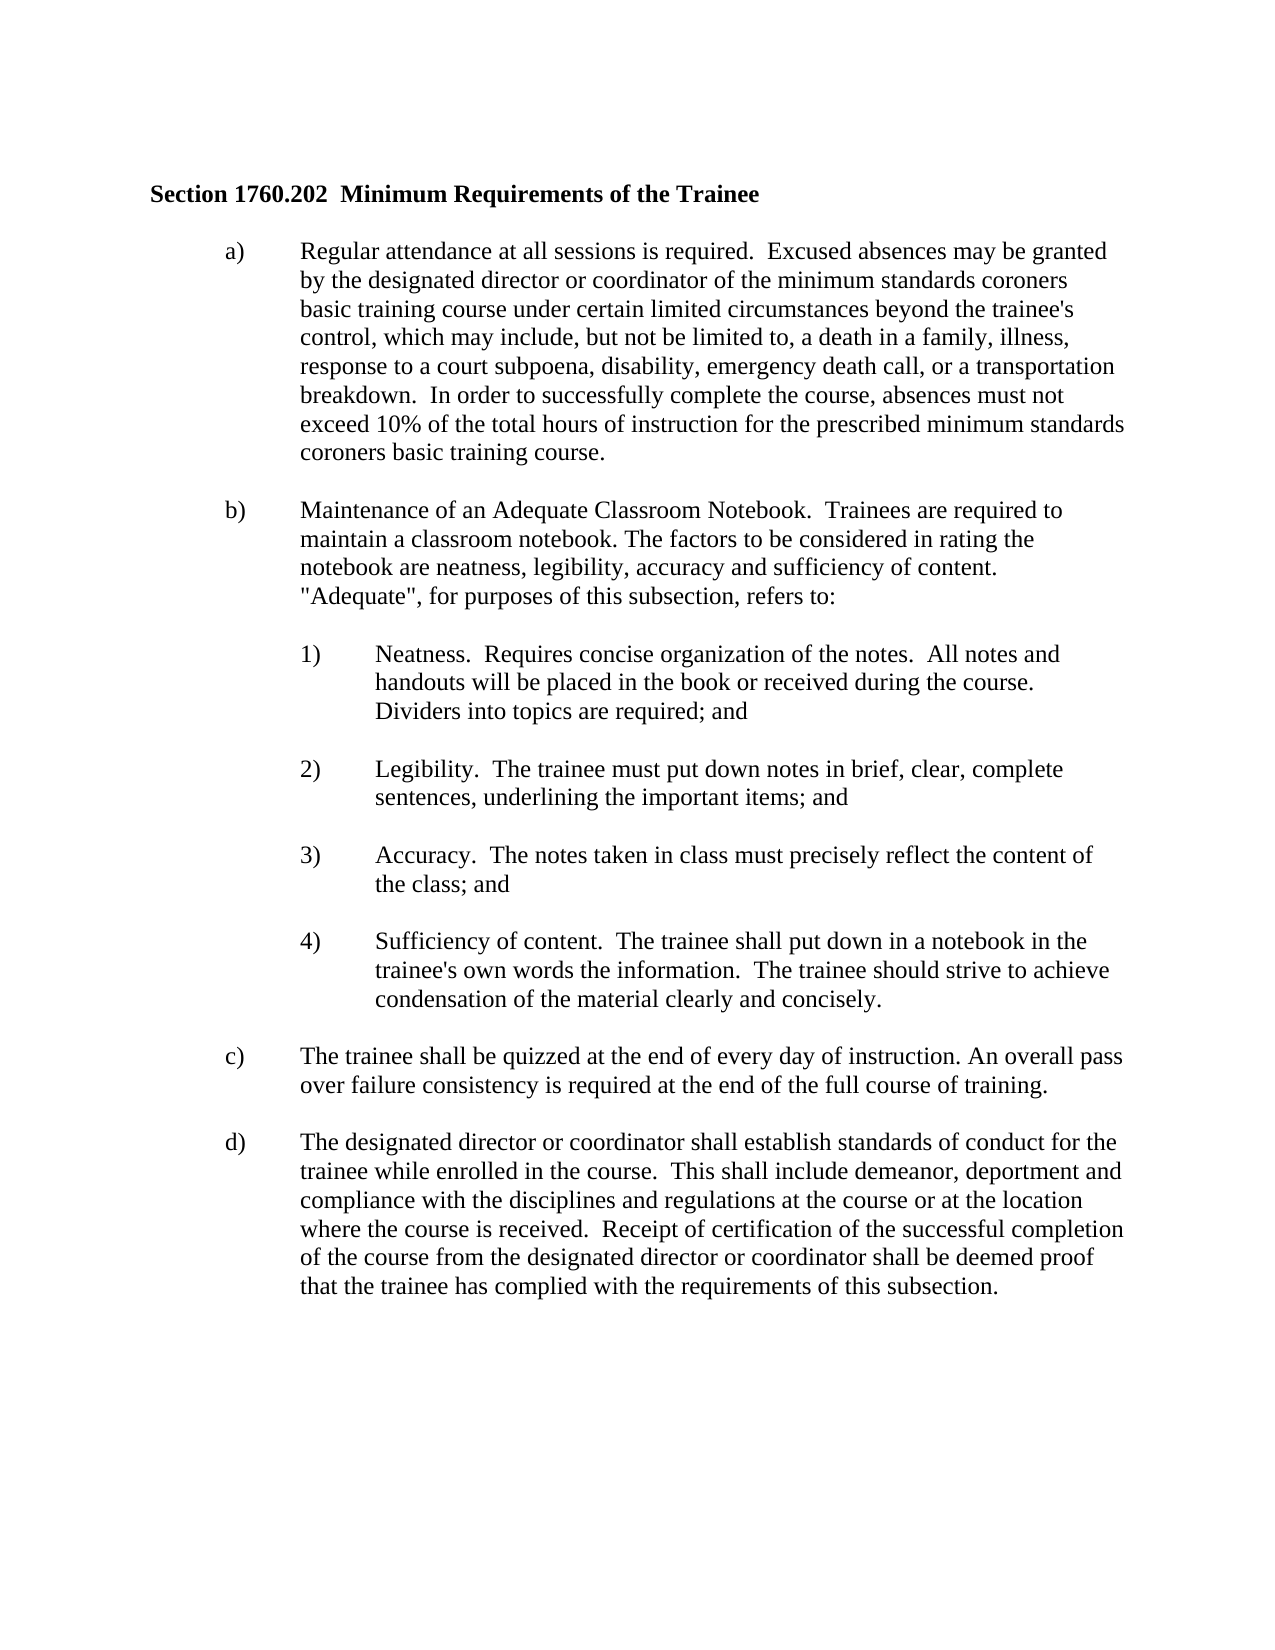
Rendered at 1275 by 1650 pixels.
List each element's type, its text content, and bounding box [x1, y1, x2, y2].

text b) Maintenance of an Adequate Classroom Notebook. Trainees are required to maintain a classroom notebook. The factors to be considered in rating the notebook are neatness, legibility, accuracy and sufficiency of content. "Adequate", for purposes of this subsection, refers to: [225, 495, 1125, 610]
text d) The designated director or coordinator shall establish standards of conduct for the trainee while enrolled in the course. This shall include demeanor, deportment and compliance with the disciplines and regulations at the course or at the location where the course is received. Receipt of certification of the successful completion of the course from the designated director or coordinator shall be deemed proof that the trainee has complied with the requirements of this subsection. [225, 1127, 1125, 1300]
text Section 1760.202 Minimum Requirements of the Trainee [150, 179, 1125, 207]
text 4) Sufficiency of content. The trainee shall put down in a notebook in the trainee's own words the information. The trainee should strive to achieve condensation of the material clearly and concisely. [300, 926, 1125, 1012]
text 3) Accuracy. The notes taken in class must precisely reflect the content of the class; and [300, 840, 1125, 897]
text 2) Legibility. The trainee must put down notes in brief, clear, complete sentences, underlining the important items; and [300, 754, 1125, 811]
text 1) Neatness. Requires concise organization of the notes. All notes and handouts will be placed in the book or received during the course. Dividers into topics are required; and [300, 639, 1125, 725]
text a) Regular attendance at all sessions is required. Excused absences may be granted by the designated director or coordinator of the minimum standards coroners basic training course under certain limited circumstances beyond the trainee's control, which may include, but not be limited to, a death in a family, illness, response to a court subpoena, disability, emergency death call, or a transportation breakdown. In order to successfully complete the course, absences must not exceed 10% of the total hours of instruction for the prescribed minimum standards coroners basic training course. [225, 236, 1125, 466]
text c) The trainee shall be quizzed at the end of every day of instruction. An overall pass over failure consistency is required at the end of the full course of training. [225, 1041, 1125, 1099]
